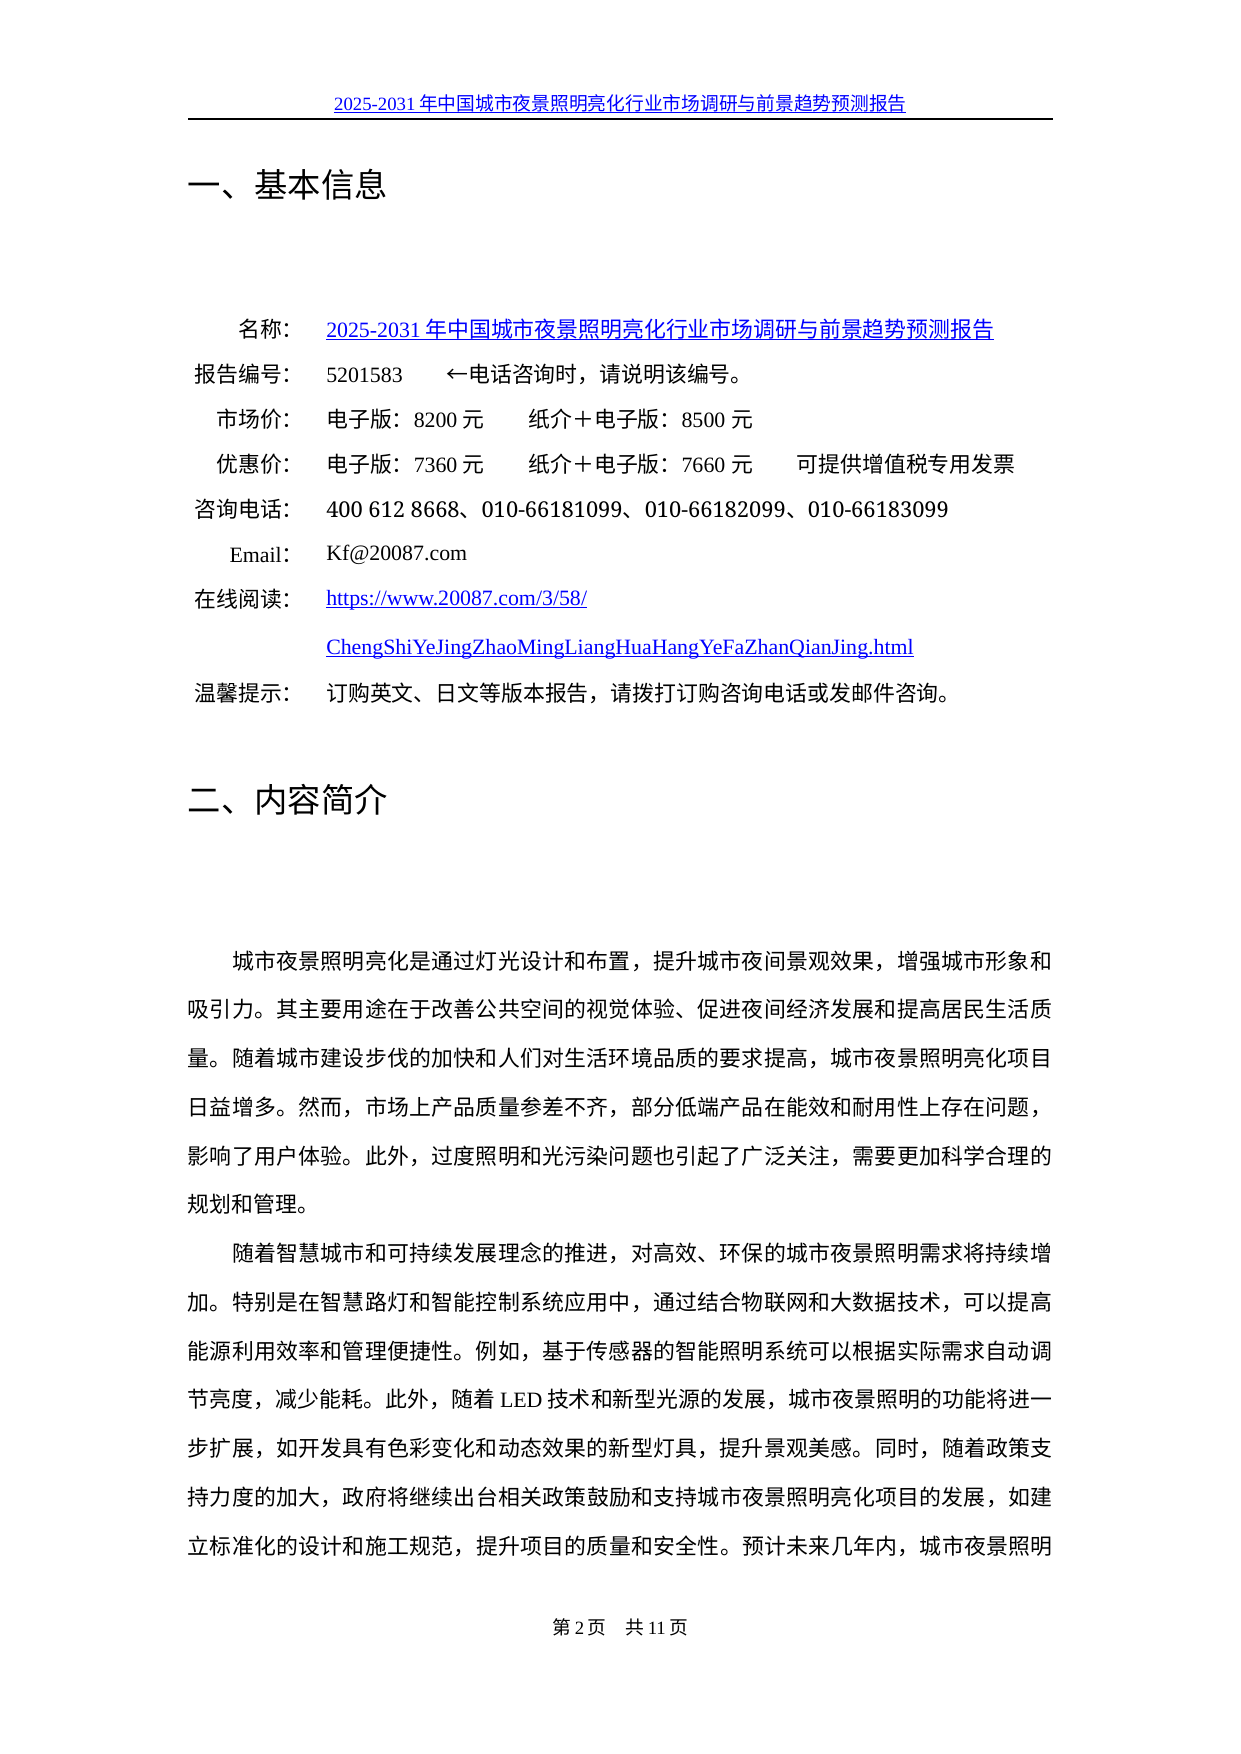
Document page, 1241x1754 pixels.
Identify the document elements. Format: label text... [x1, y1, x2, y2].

table_cell 400 612 8668、010-66181099、010-66182099、010-66183099 [315, 492, 1073, 537]
table_cell 电子版：8200 元 纸介＋电子版：8500 元 [315, 402, 1073, 447]
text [187, 943, 1053, 1561]
table_cell 报告编号： [167, 357, 315, 402]
title 一、基本信息 [187, 150, 1053, 215]
table_cell Email： [167, 537, 315, 582]
table_cell 温馨提示： [167, 675, 315, 720]
table_cell 在线阅读： [167, 582, 315, 675]
table_cell Kf@20087.com [315, 537, 1073, 582]
table_cell 市场价： [167, 402, 315, 447]
title 二、内容简介 [187, 766, 1053, 831]
table_cell 电子版：7360 元 纸介＋电子版：7660 元 可提供增值税专用发票 [315, 447, 1073, 492]
table_cell [315, 582, 1073, 675]
table_cell 5201583 ←电话咨询时，请说明该编号。 [315, 357, 1073, 402]
table_header 2025-2031年中国城市夜景照明亮化行业市场调研与前景趋势预测报告 [315, 312, 1073, 357]
table_header 名称： [167, 312, 315, 357]
table_cell 咨询电话： [167, 492, 315, 537]
table_cell 订购英文、日文等版本报告，请拨打订购咨询电话或发邮件咨询。 [315, 675, 1073, 720]
table_cell 优惠价： [167, 447, 315, 492]
